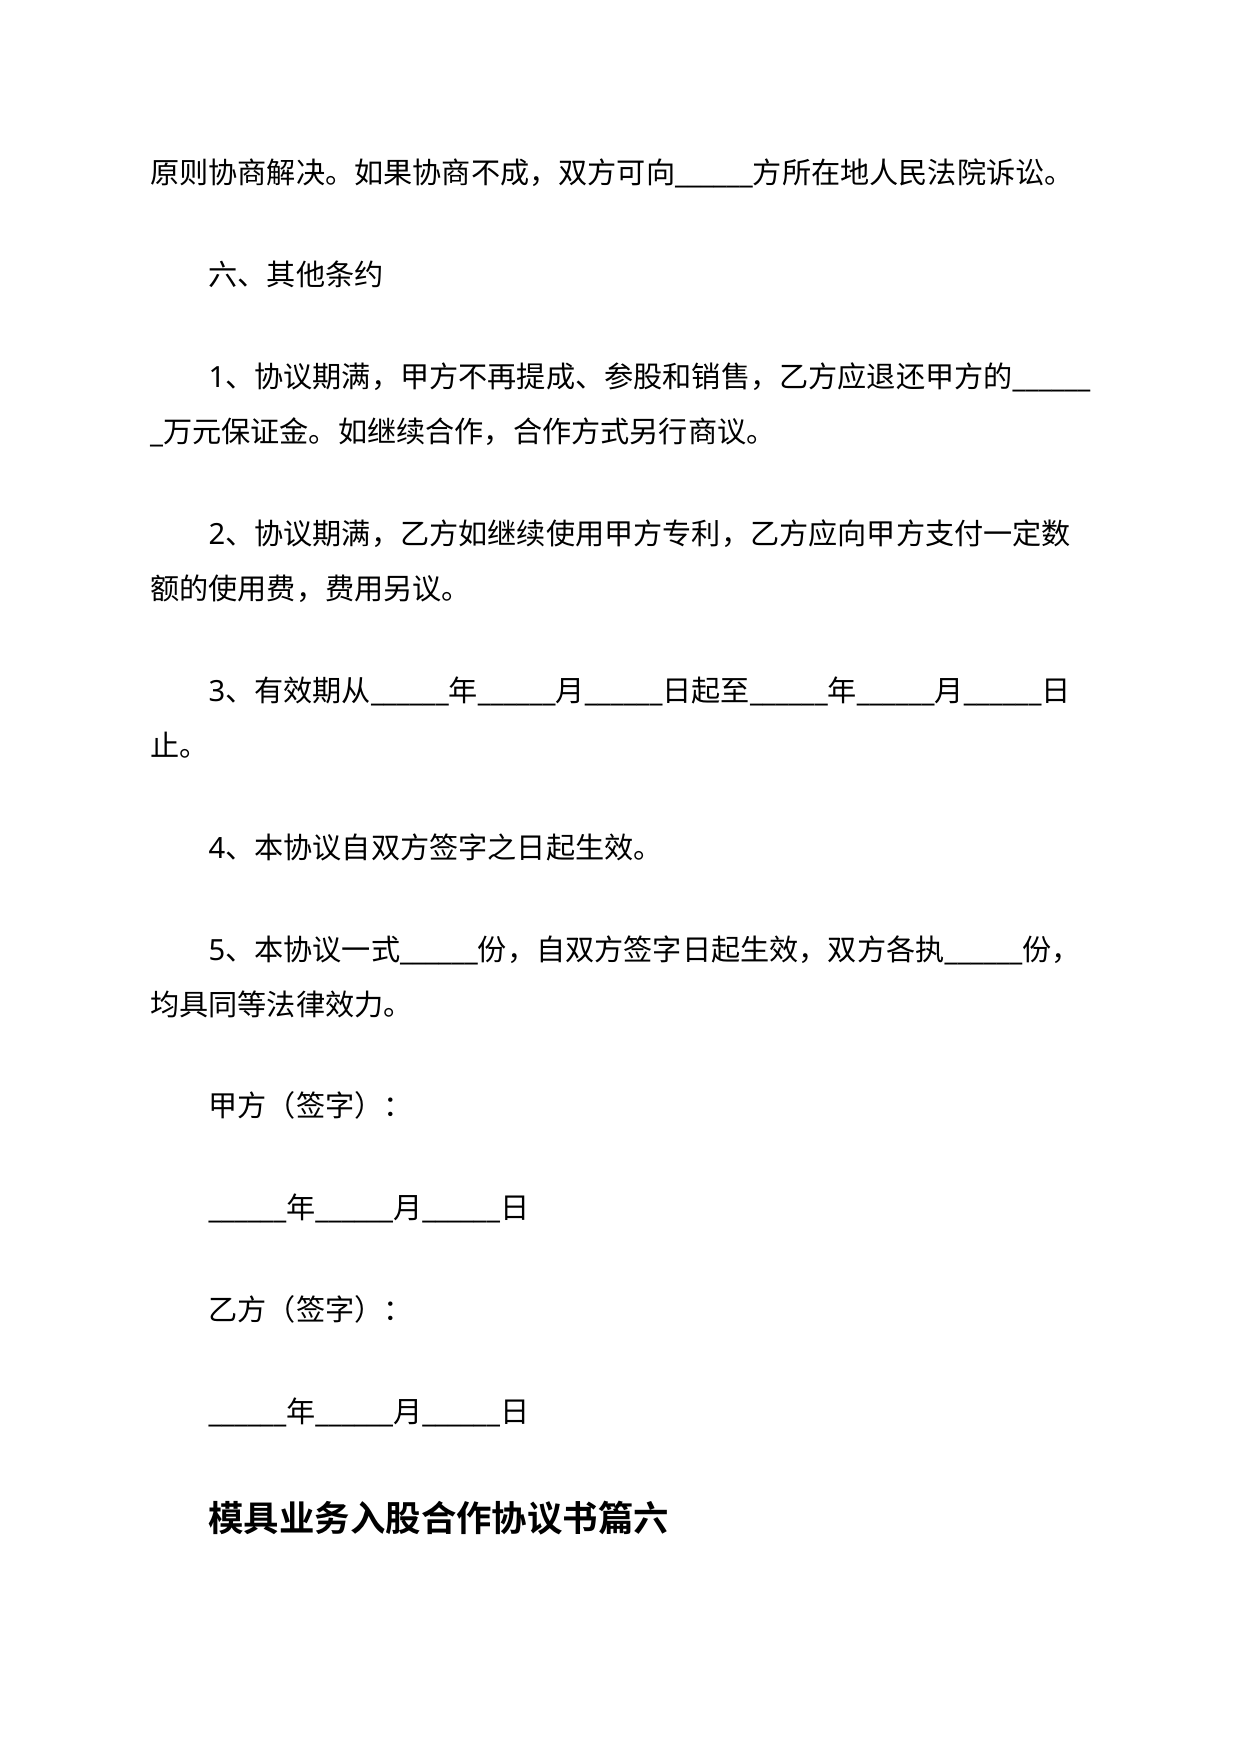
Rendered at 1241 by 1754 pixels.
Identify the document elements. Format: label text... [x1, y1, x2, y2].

text 2、协议期满，乙方如继续使用甲方专利，乙方应向甲方支付一定数额的使用费，费用另议。 [150, 511, 1090, 608]
text 甲方（签字）： [150, 1083, 1090, 1125]
text 六、其他条约 [150, 252, 1090, 294]
text 4、本协议自双方签字之日起生效。 [150, 824, 1090, 867]
text 1、协议期满，甲方不再提成、参股和销售，乙方应退还甲方的_______万元保证金。如继续合作，合作方式另行商议。 [150, 354, 1090, 451]
text 模具业务入股合作协议书篇六 [150, 1491, 1090, 1542]
text ______年______月______日 [150, 1388, 1090, 1431]
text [150, 150, 1090, 192]
text 3、有效期从______年______月______日起至______年______月______日止。 [150, 667, 1090, 765]
text 5、本协议一式______份，自双方签字日起生效，双方各执______份，均具同等法律效力。 [150, 926, 1090, 1023]
text 乙方（签字）： [150, 1287, 1090, 1329]
text ______年______月______日 [150, 1185, 1090, 1227]
